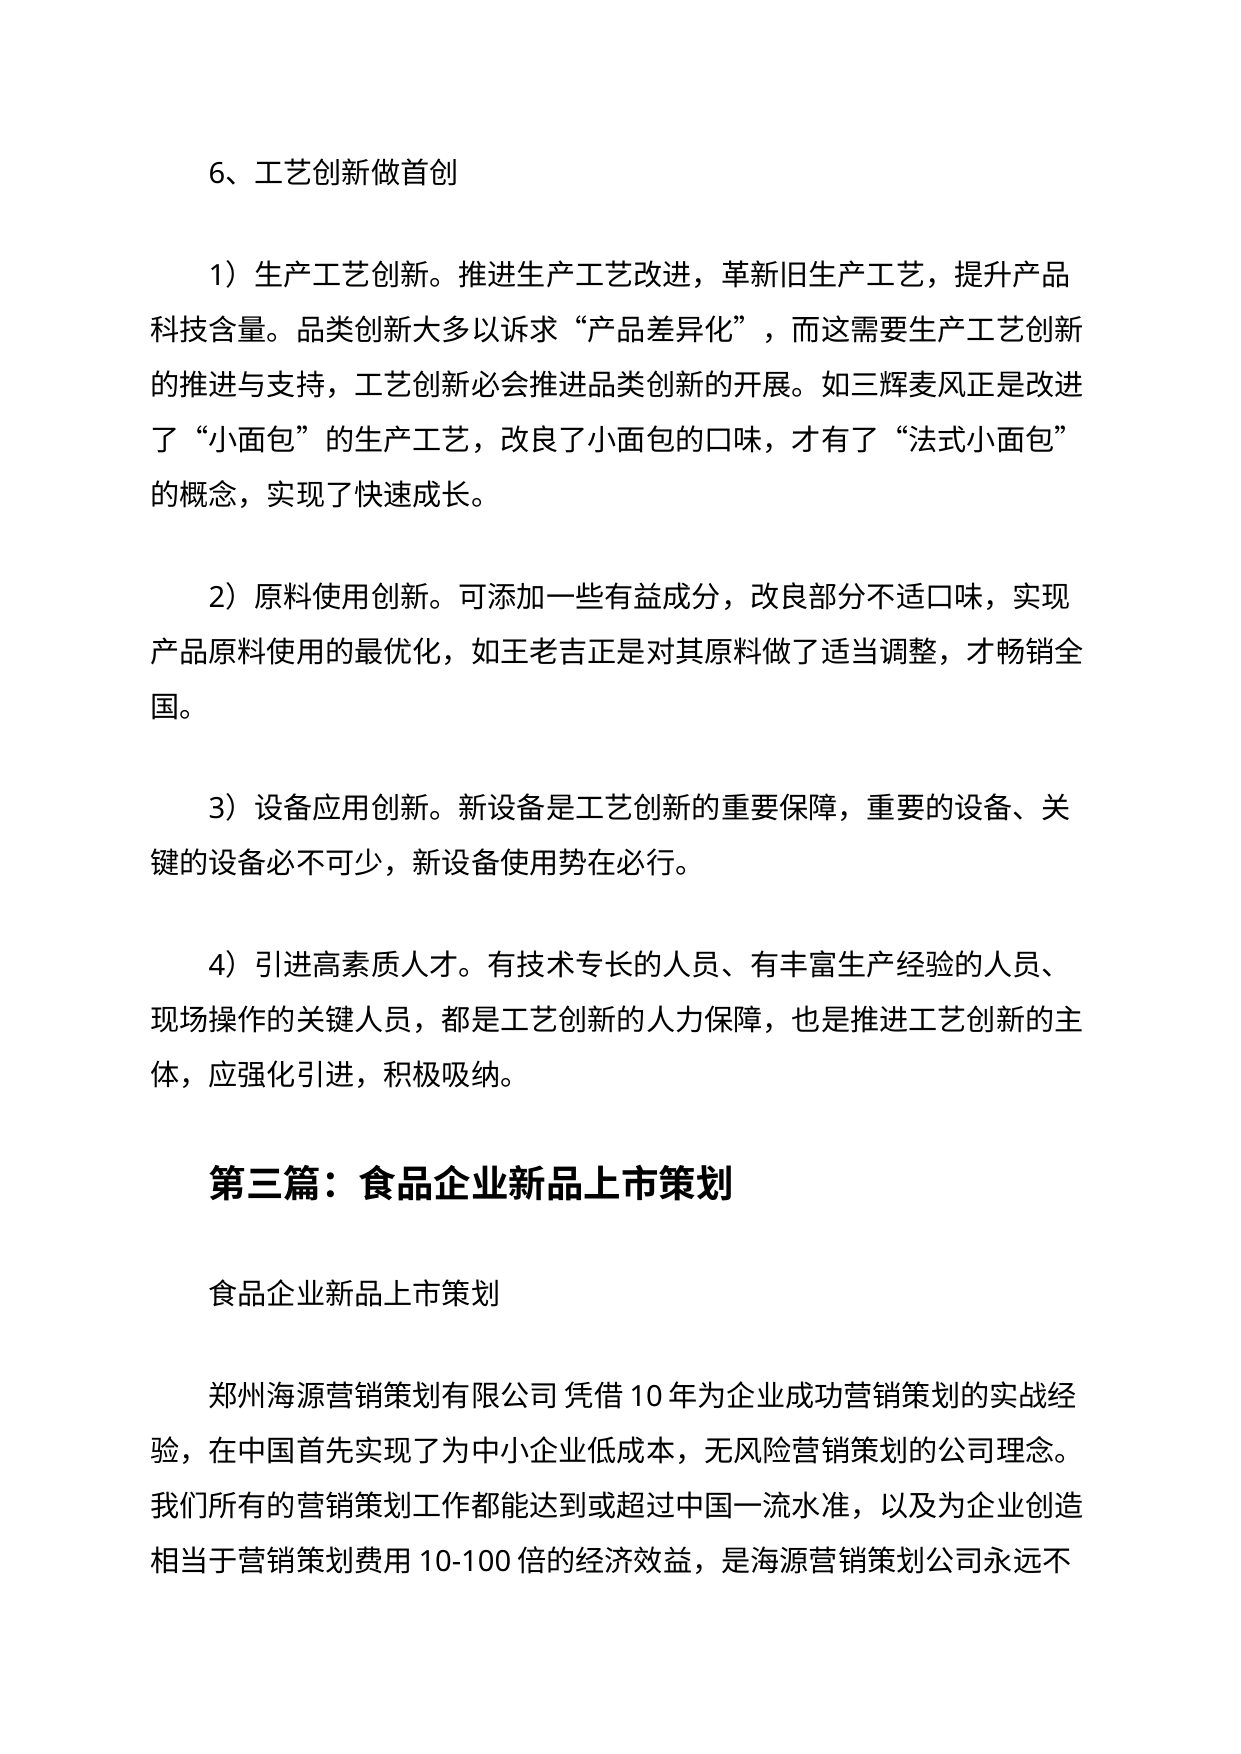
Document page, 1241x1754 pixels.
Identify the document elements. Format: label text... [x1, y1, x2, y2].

text 3）设备应用创新。新设备是工艺创新的重要保障，重要的设备、关键的设备必不可少，新设备使用势在必行。 [150, 785, 1090, 882]
text 4）引进高素质人才。有技术专长的人员、有丰富生产经验的人员、现场操作的关键人员，都是工艺创新的人力保障，也是推进工艺创新的主体，应强化引进，积极吸纳。 [150, 942, 1090, 1094]
text 2）原料使用创新。可添加一些有益成分，改良部分不适口味，实现产品原料使用的最优化，如王老吉正是对其原料做了适当调整，才畅销全国。 [150, 573, 1090, 726]
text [150, 1373, 1090, 1580]
text 第三篇：食品企业新品上市策划 [150, 1153, 1090, 1208]
text 食品企业新品上市策划 [150, 1271, 1090, 1313]
text 6、工艺创新做首创 [150, 150, 1090, 192]
text 1）生产工艺创新。推进生产工艺改进，革新旧生产工艺，提升产品科技含量。品类创新大多以诉求“产品差异化”，而这需要生产工艺创新的推进与支持，工艺创新必会推进品类创新的开展。如三辉麦风正是改进了“小面包”的生产工艺，改良了小面包的口味，才有了“法式小面包”的概念，实现了快速成长。 [150, 252, 1090, 514]
